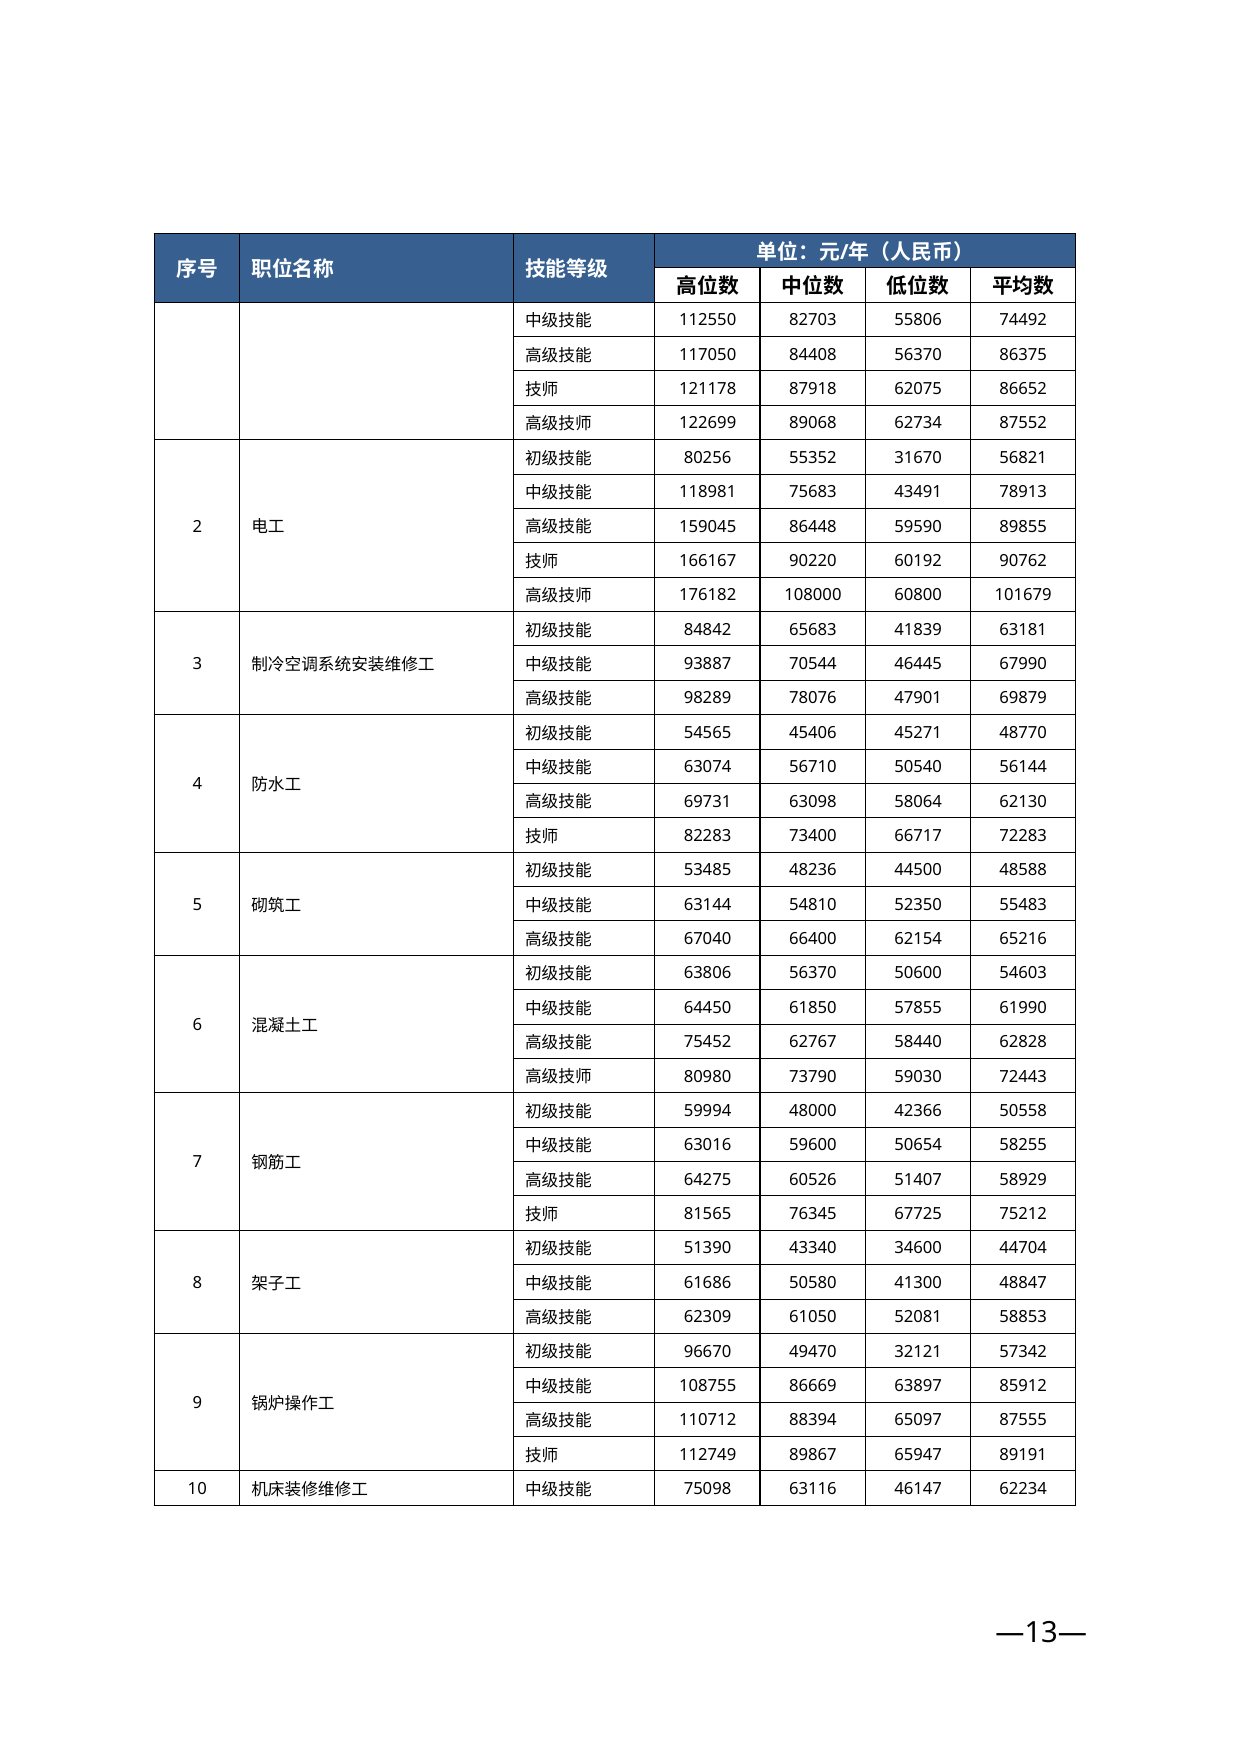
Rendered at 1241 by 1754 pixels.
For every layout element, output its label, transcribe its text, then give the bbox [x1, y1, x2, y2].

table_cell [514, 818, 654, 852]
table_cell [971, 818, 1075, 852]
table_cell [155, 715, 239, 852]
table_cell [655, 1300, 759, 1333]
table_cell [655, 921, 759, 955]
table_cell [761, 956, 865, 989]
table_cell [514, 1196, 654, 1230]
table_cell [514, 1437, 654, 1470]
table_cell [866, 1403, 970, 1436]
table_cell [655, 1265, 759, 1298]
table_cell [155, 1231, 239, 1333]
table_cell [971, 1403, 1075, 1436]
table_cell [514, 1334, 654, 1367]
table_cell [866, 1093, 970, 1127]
table_cell 中位数 [761, 268, 865, 302]
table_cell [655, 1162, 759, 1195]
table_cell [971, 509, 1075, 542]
table_cell 技师 [514, 371, 654, 405]
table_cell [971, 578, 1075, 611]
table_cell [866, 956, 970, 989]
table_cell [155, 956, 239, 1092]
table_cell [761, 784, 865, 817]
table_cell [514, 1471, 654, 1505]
table_cell 112550 [655, 303, 759, 336]
table_cell 89068 [761, 406, 865, 439]
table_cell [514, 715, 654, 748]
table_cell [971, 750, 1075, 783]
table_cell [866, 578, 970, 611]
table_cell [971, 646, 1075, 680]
table_cell 高级技能 [514, 337, 654, 370]
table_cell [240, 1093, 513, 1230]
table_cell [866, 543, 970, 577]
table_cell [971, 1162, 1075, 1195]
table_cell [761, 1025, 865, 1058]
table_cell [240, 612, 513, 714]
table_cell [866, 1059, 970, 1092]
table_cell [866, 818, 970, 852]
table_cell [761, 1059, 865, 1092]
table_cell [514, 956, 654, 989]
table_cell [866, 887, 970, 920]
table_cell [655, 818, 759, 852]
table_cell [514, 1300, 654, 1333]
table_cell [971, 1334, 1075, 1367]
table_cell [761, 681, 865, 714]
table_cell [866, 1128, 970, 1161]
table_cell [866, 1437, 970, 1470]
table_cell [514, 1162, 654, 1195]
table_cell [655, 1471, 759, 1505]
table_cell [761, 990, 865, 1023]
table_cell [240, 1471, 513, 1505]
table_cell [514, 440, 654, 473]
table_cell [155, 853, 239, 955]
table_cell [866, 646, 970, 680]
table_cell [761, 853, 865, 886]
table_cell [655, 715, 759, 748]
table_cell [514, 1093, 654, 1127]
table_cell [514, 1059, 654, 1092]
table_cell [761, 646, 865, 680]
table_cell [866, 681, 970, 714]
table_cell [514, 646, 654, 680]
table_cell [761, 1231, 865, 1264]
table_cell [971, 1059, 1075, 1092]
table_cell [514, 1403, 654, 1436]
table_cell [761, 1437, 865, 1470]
table_cell 55806 [866, 303, 970, 336]
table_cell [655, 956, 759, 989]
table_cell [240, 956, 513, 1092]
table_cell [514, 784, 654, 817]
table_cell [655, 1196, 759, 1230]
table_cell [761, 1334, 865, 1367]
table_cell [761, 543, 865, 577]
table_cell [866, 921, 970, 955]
table_cell 117050 [655, 337, 759, 370]
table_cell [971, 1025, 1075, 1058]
table_header 单位：元/年（人民币） [655, 234, 1075, 267]
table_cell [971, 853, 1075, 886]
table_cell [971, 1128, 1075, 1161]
table_cell 高位数 [655, 268, 759, 302]
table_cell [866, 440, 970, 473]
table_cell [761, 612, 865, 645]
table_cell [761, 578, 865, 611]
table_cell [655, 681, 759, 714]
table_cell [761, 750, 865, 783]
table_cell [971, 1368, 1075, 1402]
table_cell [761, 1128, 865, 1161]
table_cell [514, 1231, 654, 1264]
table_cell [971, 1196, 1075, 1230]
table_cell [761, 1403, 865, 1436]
table_cell 平均数 [971, 268, 1075, 302]
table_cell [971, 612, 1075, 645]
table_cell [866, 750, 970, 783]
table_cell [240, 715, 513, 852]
table_cell 84408 [761, 337, 865, 370]
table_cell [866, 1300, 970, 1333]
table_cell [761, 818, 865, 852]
table_cell 122699 [655, 406, 759, 439]
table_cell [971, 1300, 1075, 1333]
table_cell 高级技师 [514, 406, 654, 439]
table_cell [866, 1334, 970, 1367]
table_cell 62075 [866, 371, 970, 405]
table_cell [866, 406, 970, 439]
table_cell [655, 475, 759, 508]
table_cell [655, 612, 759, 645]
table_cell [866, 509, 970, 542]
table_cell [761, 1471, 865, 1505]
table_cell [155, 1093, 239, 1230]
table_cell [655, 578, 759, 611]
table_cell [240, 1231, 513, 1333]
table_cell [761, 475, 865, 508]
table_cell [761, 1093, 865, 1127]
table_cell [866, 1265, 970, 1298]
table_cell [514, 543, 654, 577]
table_cell 86375 [971, 337, 1075, 370]
table_cell 低位数 [866, 268, 970, 302]
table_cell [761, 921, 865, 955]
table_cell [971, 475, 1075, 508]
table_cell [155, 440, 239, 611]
table_cell 56370 [866, 337, 970, 370]
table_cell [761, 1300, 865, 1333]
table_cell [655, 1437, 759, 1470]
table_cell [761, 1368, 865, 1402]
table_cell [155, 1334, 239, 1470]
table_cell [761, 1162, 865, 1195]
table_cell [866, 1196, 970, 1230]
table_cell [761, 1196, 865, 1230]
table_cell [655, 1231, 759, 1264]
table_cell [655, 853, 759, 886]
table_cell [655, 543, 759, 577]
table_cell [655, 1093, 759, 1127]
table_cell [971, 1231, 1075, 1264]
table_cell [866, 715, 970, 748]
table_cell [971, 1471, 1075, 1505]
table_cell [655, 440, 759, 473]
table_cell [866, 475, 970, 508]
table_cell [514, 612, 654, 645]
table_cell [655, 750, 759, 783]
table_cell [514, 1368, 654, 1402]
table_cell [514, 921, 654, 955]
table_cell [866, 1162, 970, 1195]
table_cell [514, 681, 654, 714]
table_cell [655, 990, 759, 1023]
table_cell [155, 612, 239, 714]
table_header 技能等级 [514, 234, 654, 302]
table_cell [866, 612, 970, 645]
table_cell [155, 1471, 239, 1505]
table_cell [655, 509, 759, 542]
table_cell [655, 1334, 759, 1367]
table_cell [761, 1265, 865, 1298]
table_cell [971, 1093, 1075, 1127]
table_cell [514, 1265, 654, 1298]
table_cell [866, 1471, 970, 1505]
table_cell 86652 [971, 371, 1075, 405]
table_cell 1 [155, 303, 239, 439]
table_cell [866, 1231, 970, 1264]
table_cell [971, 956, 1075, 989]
table_header 职位名称 [240, 234, 513, 302]
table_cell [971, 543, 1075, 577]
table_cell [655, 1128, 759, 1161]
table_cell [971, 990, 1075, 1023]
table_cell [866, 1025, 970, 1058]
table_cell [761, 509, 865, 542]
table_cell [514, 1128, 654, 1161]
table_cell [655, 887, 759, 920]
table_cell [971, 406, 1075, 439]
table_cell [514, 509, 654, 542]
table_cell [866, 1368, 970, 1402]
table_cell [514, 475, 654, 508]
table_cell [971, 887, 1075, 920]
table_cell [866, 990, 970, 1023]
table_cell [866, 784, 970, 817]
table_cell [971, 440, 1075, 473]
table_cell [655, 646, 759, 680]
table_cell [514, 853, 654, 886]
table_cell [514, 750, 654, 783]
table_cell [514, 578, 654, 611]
table_header 序号 [155, 234, 239, 302]
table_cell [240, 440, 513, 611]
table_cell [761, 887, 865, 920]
table_cell 82703 [761, 303, 865, 336]
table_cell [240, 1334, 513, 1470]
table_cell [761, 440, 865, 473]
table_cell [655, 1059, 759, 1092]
table_cell 焊工 [240, 303, 513, 439]
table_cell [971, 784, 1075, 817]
table_cell 74492 [971, 303, 1075, 336]
table_cell 121178 [655, 371, 759, 405]
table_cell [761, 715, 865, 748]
table_cell 87918 [761, 371, 865, 405]
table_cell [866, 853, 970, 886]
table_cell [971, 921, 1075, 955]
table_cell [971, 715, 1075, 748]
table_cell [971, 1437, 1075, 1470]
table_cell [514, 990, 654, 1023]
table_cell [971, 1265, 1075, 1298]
table_cell 中级技能 [514, 303, 654, 336]
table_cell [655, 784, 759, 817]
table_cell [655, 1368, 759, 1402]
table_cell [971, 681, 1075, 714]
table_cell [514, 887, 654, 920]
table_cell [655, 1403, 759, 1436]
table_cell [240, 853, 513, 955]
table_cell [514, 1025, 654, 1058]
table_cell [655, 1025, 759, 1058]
